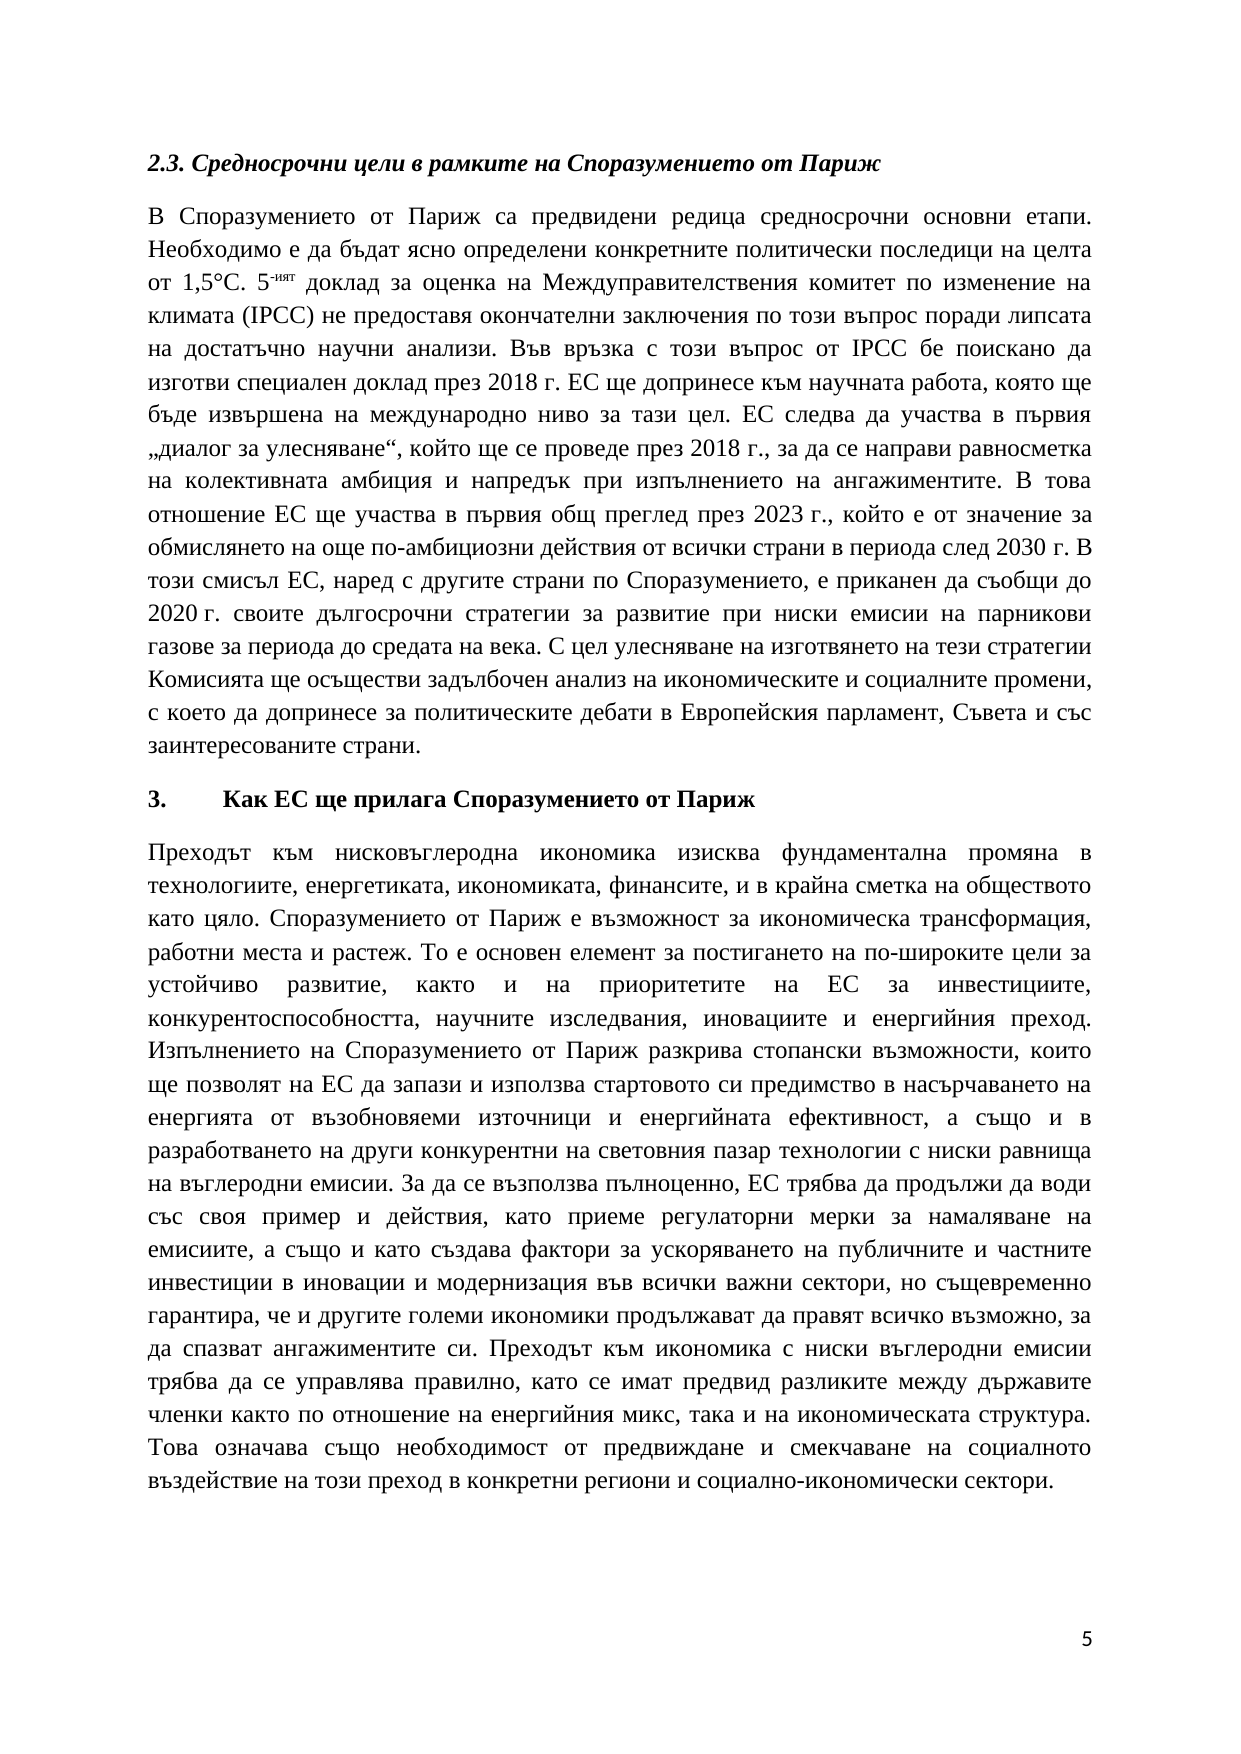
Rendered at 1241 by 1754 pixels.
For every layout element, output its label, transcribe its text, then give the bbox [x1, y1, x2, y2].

text 2.3. Средносрочни цели в рамките на Споразумението от Париж [148, 148, 1093, 176]
text 3. Как ЕС ще прилага Споразумението от Париж [148, 784, 1093, 812]
text Преходът към нисковъглеродна икономика изисква фундаментална промяна в технологиите, енергетиката, икономиката, финансите, и в крайна сметка на обществото като цяло. Споразумението от Париж е възможност за икономическа трансформация, работни места и растеж. То е основен елемент за постигането на по-широките цели за устойчиво развитие, както и на приоритетите на ЕС за инвестициите, конкурентоспособността, научните изследвания, иновациите и енергийния преход. Изпълнението на Споразумението от Париж разкрива стопански възможности, които ще позволят на ЕС да запази и използва стартовото си предимство в насърчаването на енергията от възобновяеми източници и енергийната ефективност, а също и в разработването на други конкурентни на световния пазар технологии с ниски равнища на въглеродни емисии. За да се възползва пълноценно, ЕС трябва да продължи да води със своя пример и действия, като приеме регулаторни мерки за намаляване на емисиите, а също и като създава фактори за ускоряването на публичните и частните инвестиции в иновации и модернизация във всички важни сектори, но същевременно гарантира, че и другите големи икономики продължават да правят всичко възможно, за да спазват ангажиментите си. Преходът към икономика с ниски въглеродни емисии трябва да се управлява правилно, като се имат предвид разликите между държавите членки както по отношение на енергийния микс, така и на икономическата структура. Това означава също необходимост от предвиждане и смекчаване на социалното въздействие на този преход в конкретни региони и социално-икономически сектори. [148, 837, 1093, 1494]
text В Споразумението от Париж са предвидени редица средносрочни основни етапи. Необходимо е да бъдат ясно определени конкретните политически последици на целта от 1,5°C. 5-ият доклад за оценка на Междуправителствения комитет по изменение на климата (IPCC) не предоставя окончателни заключения по този въпрос поради липсата на достатъчно научни анализи. Във връзка с този въпрос от IPCC бе поискано да изготви специален доклад през 2018 г. ЕС ще допринесе към научната работа, която ще бъде извършена на международно ниво за тази цел. ЕС следва да участва в първия „диалог за улесняване“, който ще се проведе през 2018 г., за да се направи равносметка на колективната амбиция и напредък при изпълнението на ангажиментите. В това отношение ЕС ще участва в първия общ преглед през 2023 г., който е от значение за обмислянето на още по-амбициозни действия от всички страни в периода след 2030 г. В този смисъл ЕС, наред с другите страни по Споразумението, е приканен да съобщи до 2020 г. своите дългосрочни стратегии за развитие при ниски емисии на парникови газове за периода до средата на века. С цел улесняване на изготвянето на тези стратегии Комисията ще осъществи задълбочен анализ на икономическите и социалните промени, с което да допринесе за политическите дебати в Европейския парламент, Съвета и със заинтересованите страни. [148, 201, 1093, 758]
